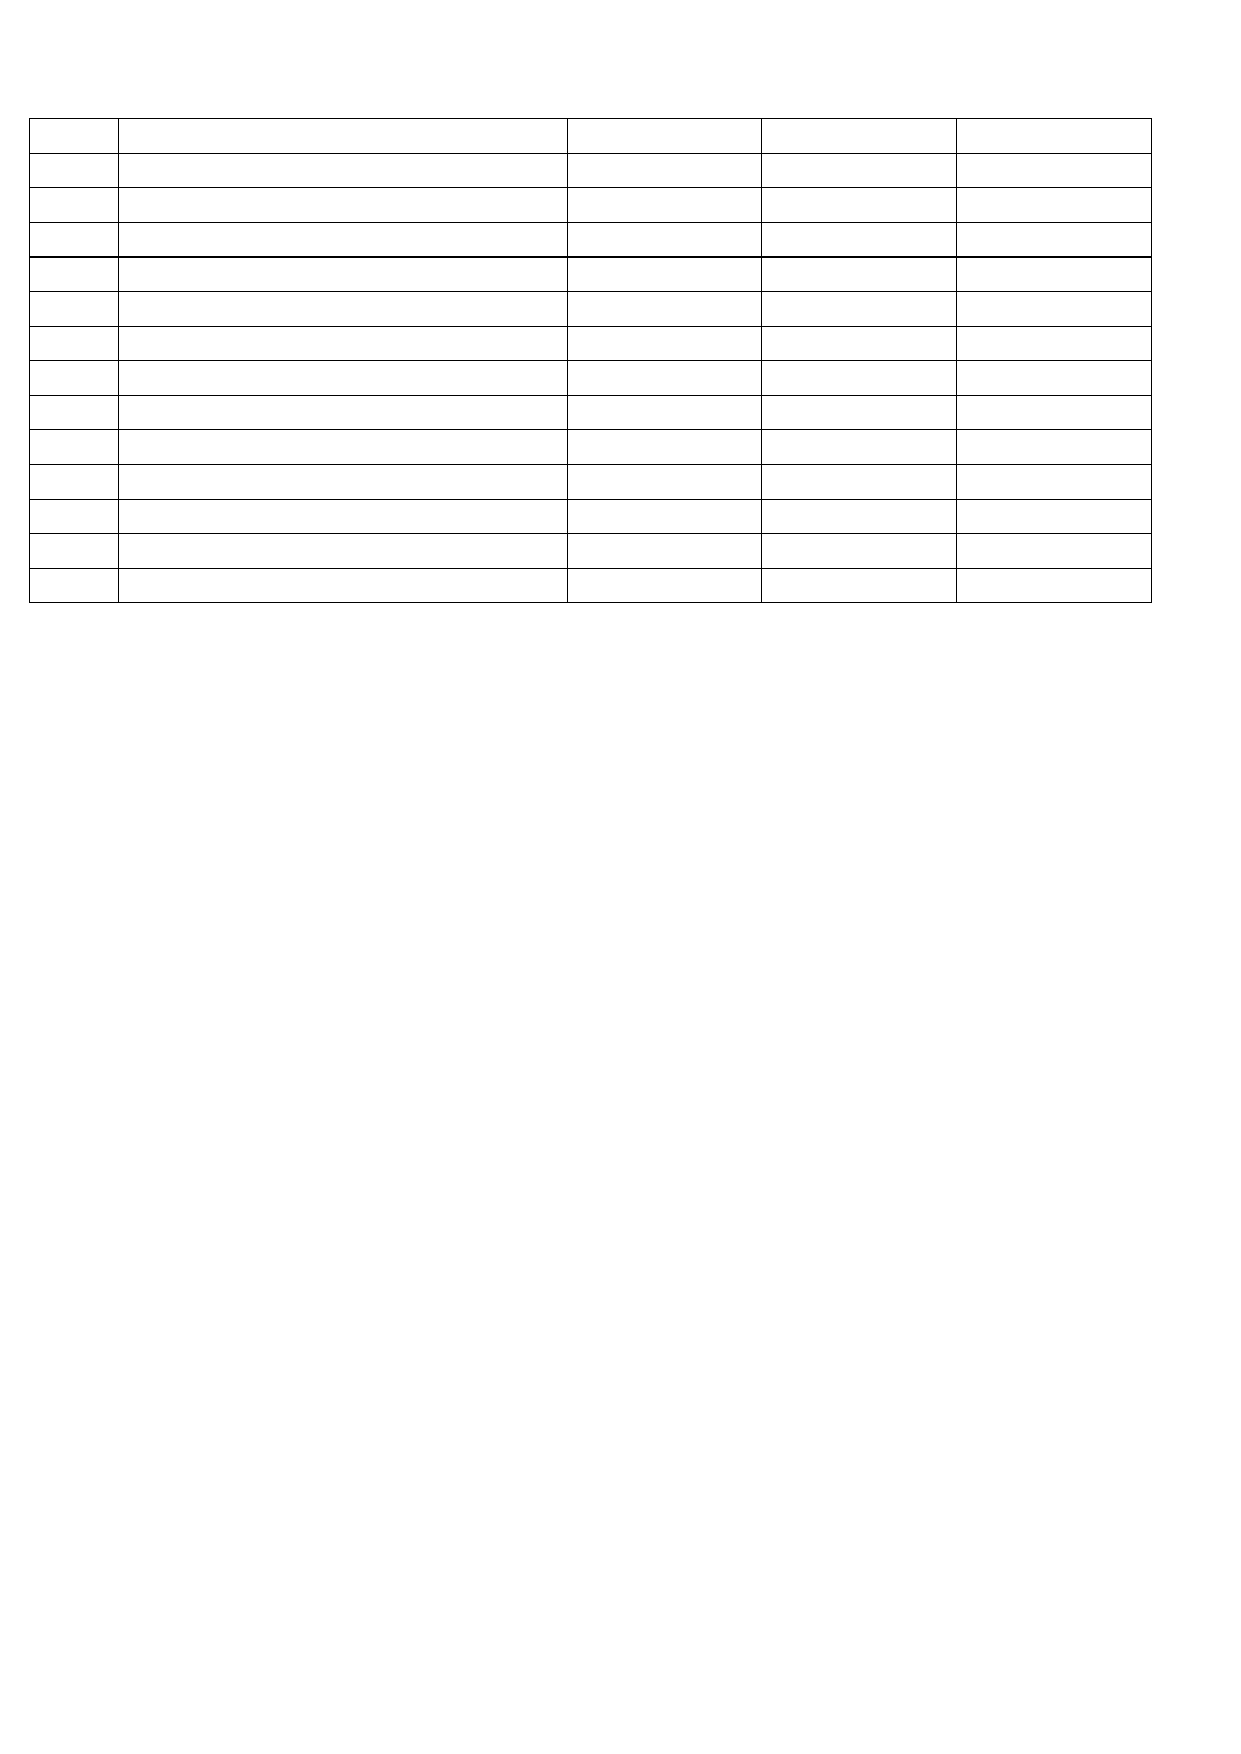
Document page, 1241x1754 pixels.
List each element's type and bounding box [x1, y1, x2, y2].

table_cell [762, 188, 956, 222]
table_cell [30, 258, 118, 291]
table_cell [568, 396, 761, 429]
table_cell [30, 534, 118, 568]
table_cell [119, 569, 567, 602]
table_cell [762, 569, 956, 602]
table_cell [957, 258, 1151, 291]
table_cell [957, 327, 1151, 360]
table_cell [762, 430, 956, 464]
table_cell [119, 292, 567, 326]
table_cell [957, 361, 1151, 395]
table_cell [30, 430, 118, 464]
table_cell [30, 569, 118, 602]
table_cell [568, 119, 761, 153]
table_cell [119, 154, 567, 187]
table_cell [119, 119, 567, 153]
table_cell [762, 258, 956, 291]
table_cell [119, 534, 567, 568]
table_cell [119, 361, 567, 395]
table_cell [568, 188, 761, 222]
table_cell [30, 327, 118, 360]
table_cell [762, 500, 956, 533]
table_cell [762, 361, 956, 395]
table_cell [568, 430, 761, 464]
table_cell [957, 223, 1151, 256]
table_cell [568, 361, 761, 395]
table_cell [762, 465, 956, 498]
table_cell [568, 569, 761, 602]
table_cell [762, 534, 956, 568]
table_cell [762, 292, 956, 326]
table_cell [30, 292, 118, 326]
table_cell [30, 188, 118, 222]
table_cell [957, 569, 1151, 602]
table_cell [568, 154, 761, 187]
table_cell [30, 154, 118, 187]
table_cell [119, 430, 567, 464]
table_cell [30, 396, 118, 429]
table_cell [30, 223, 118, 256]
table_cell [568, 327, 761, 360]
table_cell [119, 465, 567, 498]
table_cell [957, 396, 1151, 429]
table_cell [957, 188, 1151, 222]
table_cell [762, 223, 956, 256]
table_cell [119, 500, 567, 533]
table_cell [119, 258, 567, 291]
table_cell [762, 396, 956, 429]
table_cell [119, 223, 567, 256]
table_cell [119, 188, 567, 222]
table_cell [568, 465, 761, 498]
table_cell [568, 534, 761, 568]
table_cell [568, 223, 761, 256]
table_cell [119, 396, 567, 429]
table_cell [30, 500, 118, 533]
table_cell [957, 430, 1151, 464]
table_cell [957, 465, 1151, 498]
table_cell [30, 361, 118, 395]
table_cell [568, 500, 761, 533]
table_cell [957, 154, 1151, 187]
table_cell [762, 154, 956, 187]
table_cell [957, 292, 1151, 326]
table_cell [957, 500, 1151, 533]
table_cell [119, 327, 567, 360]
table_cell [762, 327, 956, 360]
table_cell [762, 119, 956, 153]
table_cell [30, 119, 118, 153]
table_cell [30, 465, 118, 498]
table_cell [957, 119, 1151, 153]
table_cell [957, 534, 1151, 568]
table_cell [568, 292, 761, 326]
table_cell [568, 258, 761, 291]
